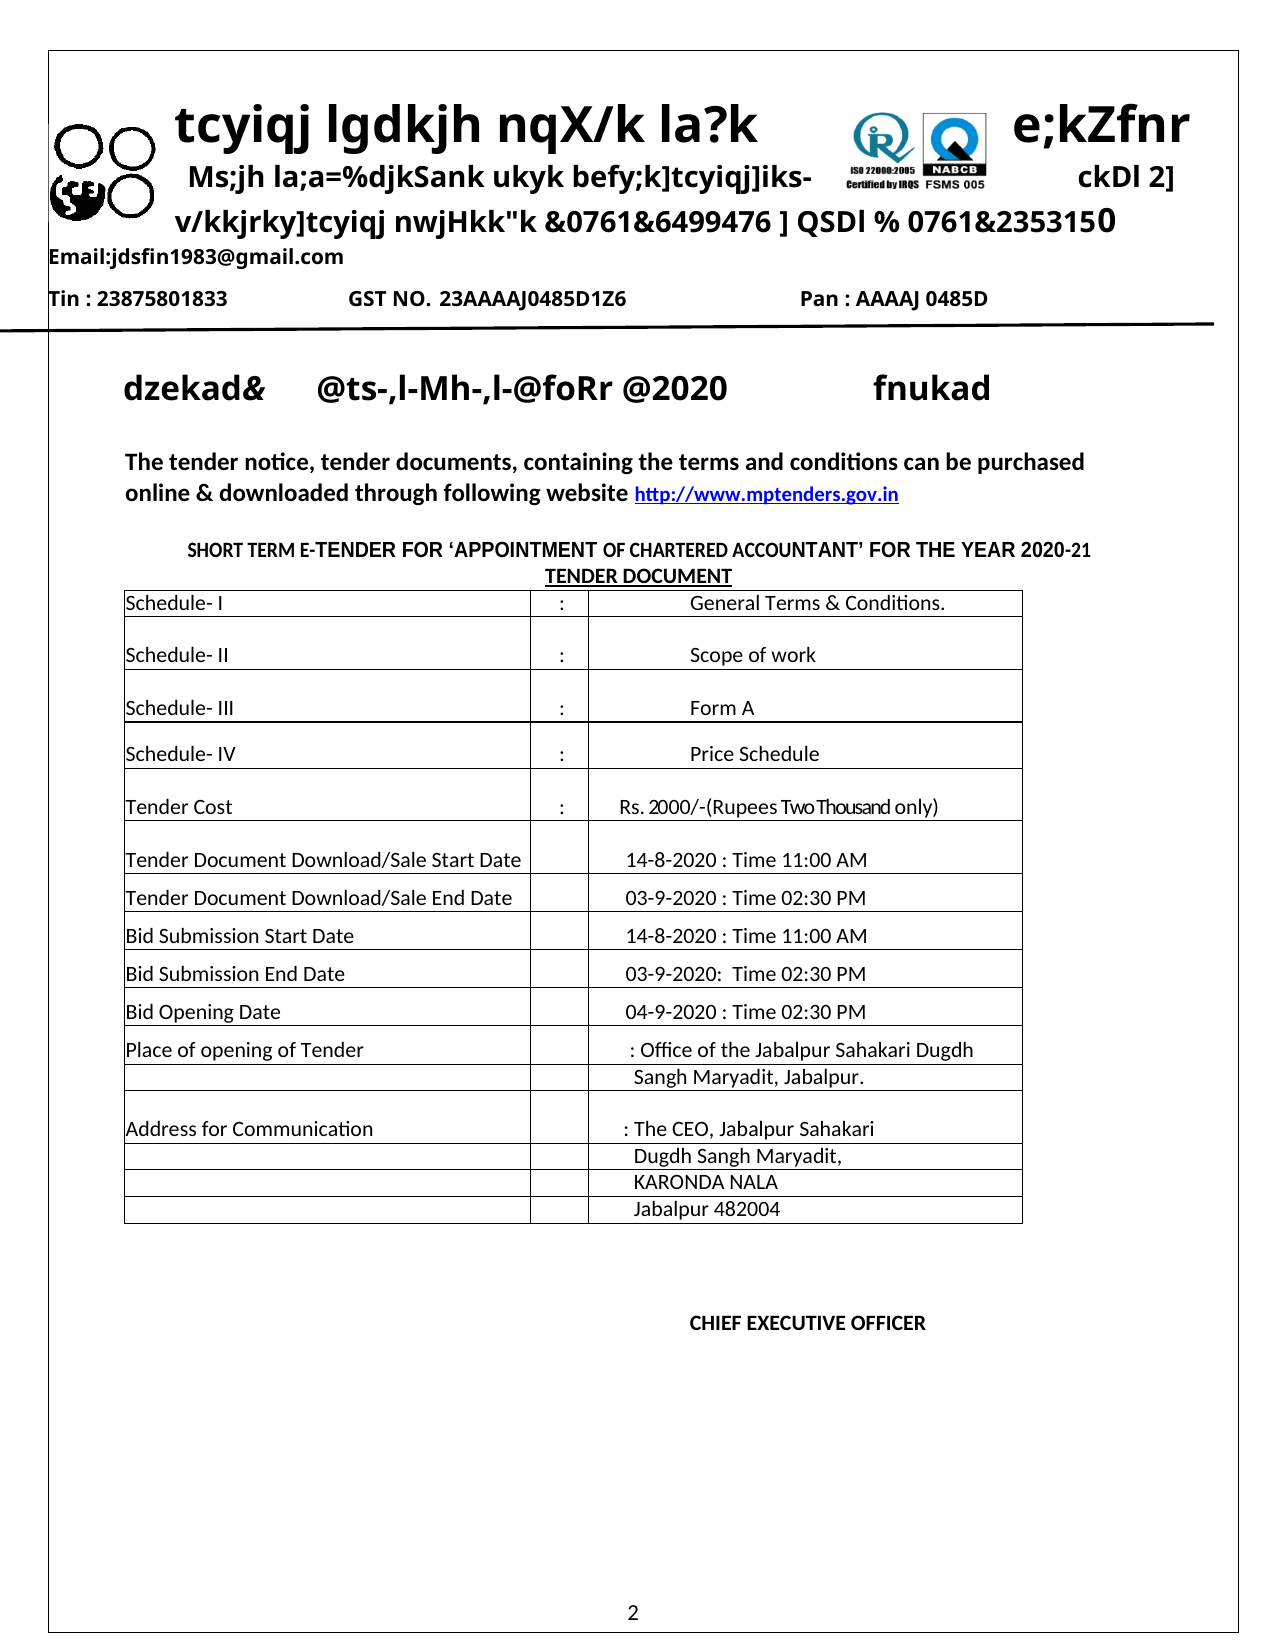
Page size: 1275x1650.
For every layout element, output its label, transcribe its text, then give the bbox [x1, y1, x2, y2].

table_cell [531, 950, 588, 987]
text The tender notice, tender documents, containing the terms and conditions can be purchased online & downloaded through following website http://www.mptenders.gov.in [125, 446, 1143, 507]
table_cell Bid Opening Date [125, 988, 530, 1025]
table_cell Rs. 2000/-(Rupees Two Thousand only) [589, 769, 1022, 820]
table_cell [531, 1065, 588, 1090]
table_header : [531, 591, 588, 616]
table_cell Tender Cost [125, 769, 530, 820]
text Ms;jh la;a=%djkSank ukyk befy;k]tcyiqj]iks-ckDl 2] [156, 157, 1238, 196]
text v/kkjrky]tcyiqj nwjHkk"k &0761&6499476 ] QSDl % 0761&2353150 Email:jdsfin1983@gmail.com [49, 196, 1238, 270]
table_cell [531, 912, 588, 949]
text SHORT TERM E-TENDER FOR ‘APPOINTMENT OF CHARTERED ACCOUNTANT’ FOR THE YEAR 2020-21 TENDER DOCUMENT [187, 536, 1143, 589]
table_cell : [531, 769, 588, 820]
table_cell KARONDA NALA [589, 1170, 1022, 1196]
table_cell Tender Document Download/Sale Start Date [125, 821, 530, 873]
table_cell : The CEO, Jabalpur Sahakari [589, 1091, 1022, 1142]
table_cell Price Schedule [589, 723, 1022, 767]
table_cell Form A [589, 670, 1022, 721]
table_cell Bid Submission End Date [125, 950, 530, 987]
text dzekad& @ts-,l-Mh-,l-@foRr @2020 fnukad [49, 365, 1238, 411]
table_cell 03-9-2020: Time 02:30 PM [589, 950, 1022, 987]
table_cell [125, 1170, 530, 1196]
table_cell Jabalpur 482004 [589, 1197, 1022, 1222]
table_cell Tender Document Download/Sale End Date [125, 874, 530, 911]
table_cell : [531, 670, 588, 721]
table_cell Address for Communication [125, 1091, 530, 1142]
text tcyiqj lgdkjh nqX/k la?k e;kZfnr [49, 89, 1238, 157]
table_cell Scope of work [589, 617, 1022, 668]
text CHIEF EXECUTIVE OFFICER [689, 1309, 1238, 1336]
table_cell 14-8-2020 : Time 11:00 AM [589, 912, 1022, 949]
table_cell Bid Submission Start Date [125, 912, 530, 949]
table_cell [531, 1144, 588, 1169]
table_header Schedule- I [125, 591, 530, 616]
table_cell Dugdh Sangh Maryadit, [589, 1144, 1022, 1169]
table_cell [531, 874, 588, 911]
table_cell [531, 988, 588, 1025]
table_cell Sangh Maryadit, Jabalpur. [589, 1065, 1022, 1090]
table_cell Schedule- III [125, 670, 530, 721]
table_cell [531, 1197, 588, 1222]
table_cell [531, 1026, 588, 1063]
table_cell 14-8-2020 : Time 11:00 AM [589, 821, 1022, 873]
table_cell 04-9-2020 : Time 02:30 PM [589, 988, 1022, 1025]
table_header General Terms & Conditions. [589, 591, 1022, 616]
table_cell [125, 1144, 530, 1169]
text Tin : 23875801833 GST NO. 23AAAAJ0485D1Z6 Pan : AAAAJ 0485D [49, 284, 1238, 313]
table_cell : [531, 617, 588, 668]
table_cell Schedule- II [125, 617, 530, 668]
table_cell [531, 1170, 588, 1196]
table_cell : Office of the Jabalpur Sahakari Dugdh [589, 1026, 1022, 1063]
table_cell [531, 821, 588, 873]
table_cell : [531, 723, 588, 767]
table_cell [125, 1197, 530, 1222]
table_cell Place of opening of Tender [125, 1026, 530, 1063]
table_cell [531, 1091, 588, 1142]
picture [843, 101, 994, 195]
table_cell 03-9-2020 : Time 02:30 PM [589, 874, 1022, 911]
table_cell [125, 1065, 530, 1090]
table_cell Schedule- IV [125, 723, 530, 767]
